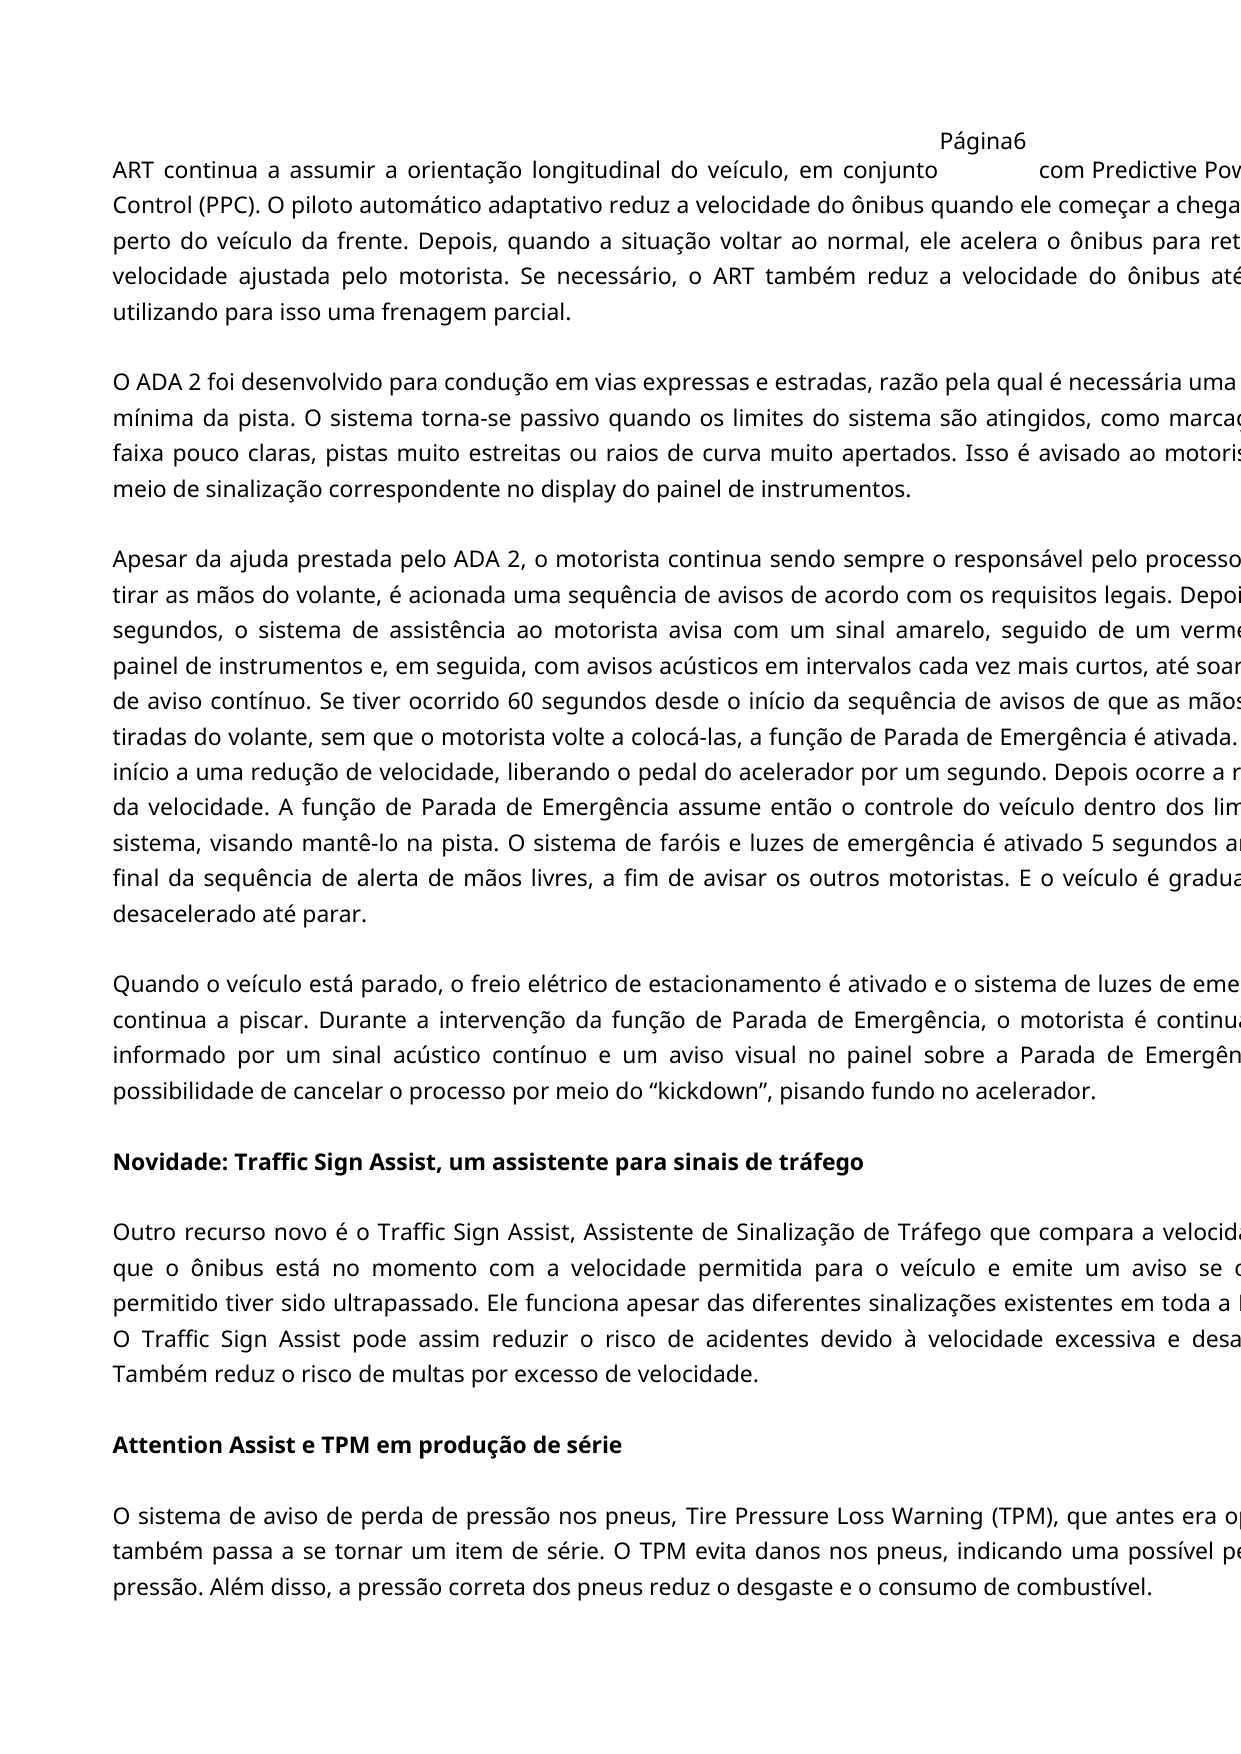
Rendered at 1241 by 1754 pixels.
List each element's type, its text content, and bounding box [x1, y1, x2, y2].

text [112, 150, 1240, 327]
list Novidade: Traffic Sign Assist, um assistente para sinais de tráfego [112, 1142, 1148, 1177]
text Attention Assist e TPM em produção de série [112, 1425, 1240, 1460]
text Apesar da ajuda prestada pelo ADA 2, o motorista continua sendo sempre o responsável pelo processo. Se ele tirar as mãos do volante, é acionada uma sequência de avisos de acordo com os requisitos legais. Depois de 15 segundos, o sistema de assistência ao motorista avisa com um sinal amarelo, seguido de um vermelho no painel de instrumentos e, em seguida, com avisos acústicos em intervalos cada vez mais curtos, até soar o sinal de aviso contínuo. Se tiver ocorrido 60 segundos desde o início da sequência de avisos de que as mãos foram tiradas do volante, sem que o motorista volte a colocá-las, a função de Parada de Emergência é ativada. Isso dá início a uma redução de velocidade, liberando o pedal do acelerador por um segundo. Depois ocorre a redução da velocidade. A função de Parada de Emergência assume então o controle do veículo dentro dos limites do sistema, visando mantê-lo na pista. O sistema de faróis e luzes de emergência é ativado 5 segundos antes do final da sequência de alerta de mãos livres, a fim de avisar os outros motoristas. E o veículo é gradualmente desacelerado até parar. [112, 539, 1240, 929]
text O ADA 2 foi desenvolvido para condução em vias expressas e estradas, razão pela qual é necessária uma largura mínima da pista. O sistema torna-se passivo quando os limites do sistema são atingidos, como marcações de faixa pouco claras, pistas muito estreitas ou raios de curva muito apertados. Isso é avisado ao motorista, por meio de sinalização correspondente no display do painel de instrumentos. [112, 362, 1240, 504]
text O sistema de aviso de perda de pressão nos pneus, Tire Pressure Loss Warning (TPM), que antes era opcional, também passa a se tornar um item de série. O TPM evita danos nos pneus, indicando uma possível perda de pressão. Além disso, a pressão correta dos pneus reduz o desgaste e o consumo de combustível. [112, 1496, 1240, 1602]
text Quando o veículo está parado, o freio elétrico de estacionamento é ativado e o sistema de luzes de emergência continua a piscar. Durante a intervenção da função de Parada de Emergência, o motorista é continuamente informado por um sinal acústico contínuo e um aviso visual no painel sobre a Parada de Emergência e a possibilidade de cancelar o processo por meio do “kickdown”, pisando fundo no acelerador. [112, 964, 1240, 1106]
text Outro recurso novo é o Traffic Sign Assist, Assistente de Sinalização de Tráfego que compara a velocidade em que o ônibus está no momento com a velocidade permitida para o veículo e emite um aviso se o limite permitido tiver sido ultrapassado. Ele funciona apesar das diferentes sinalizações existentes em toda a Europa. O Traffic Sign Assist pode assim reduzir o risco de acidentes devido à velocidade excessiva e desatenção. Também reduz o risco de multas por excesso de velocidade. [112, 1212, 1240, 1389]
